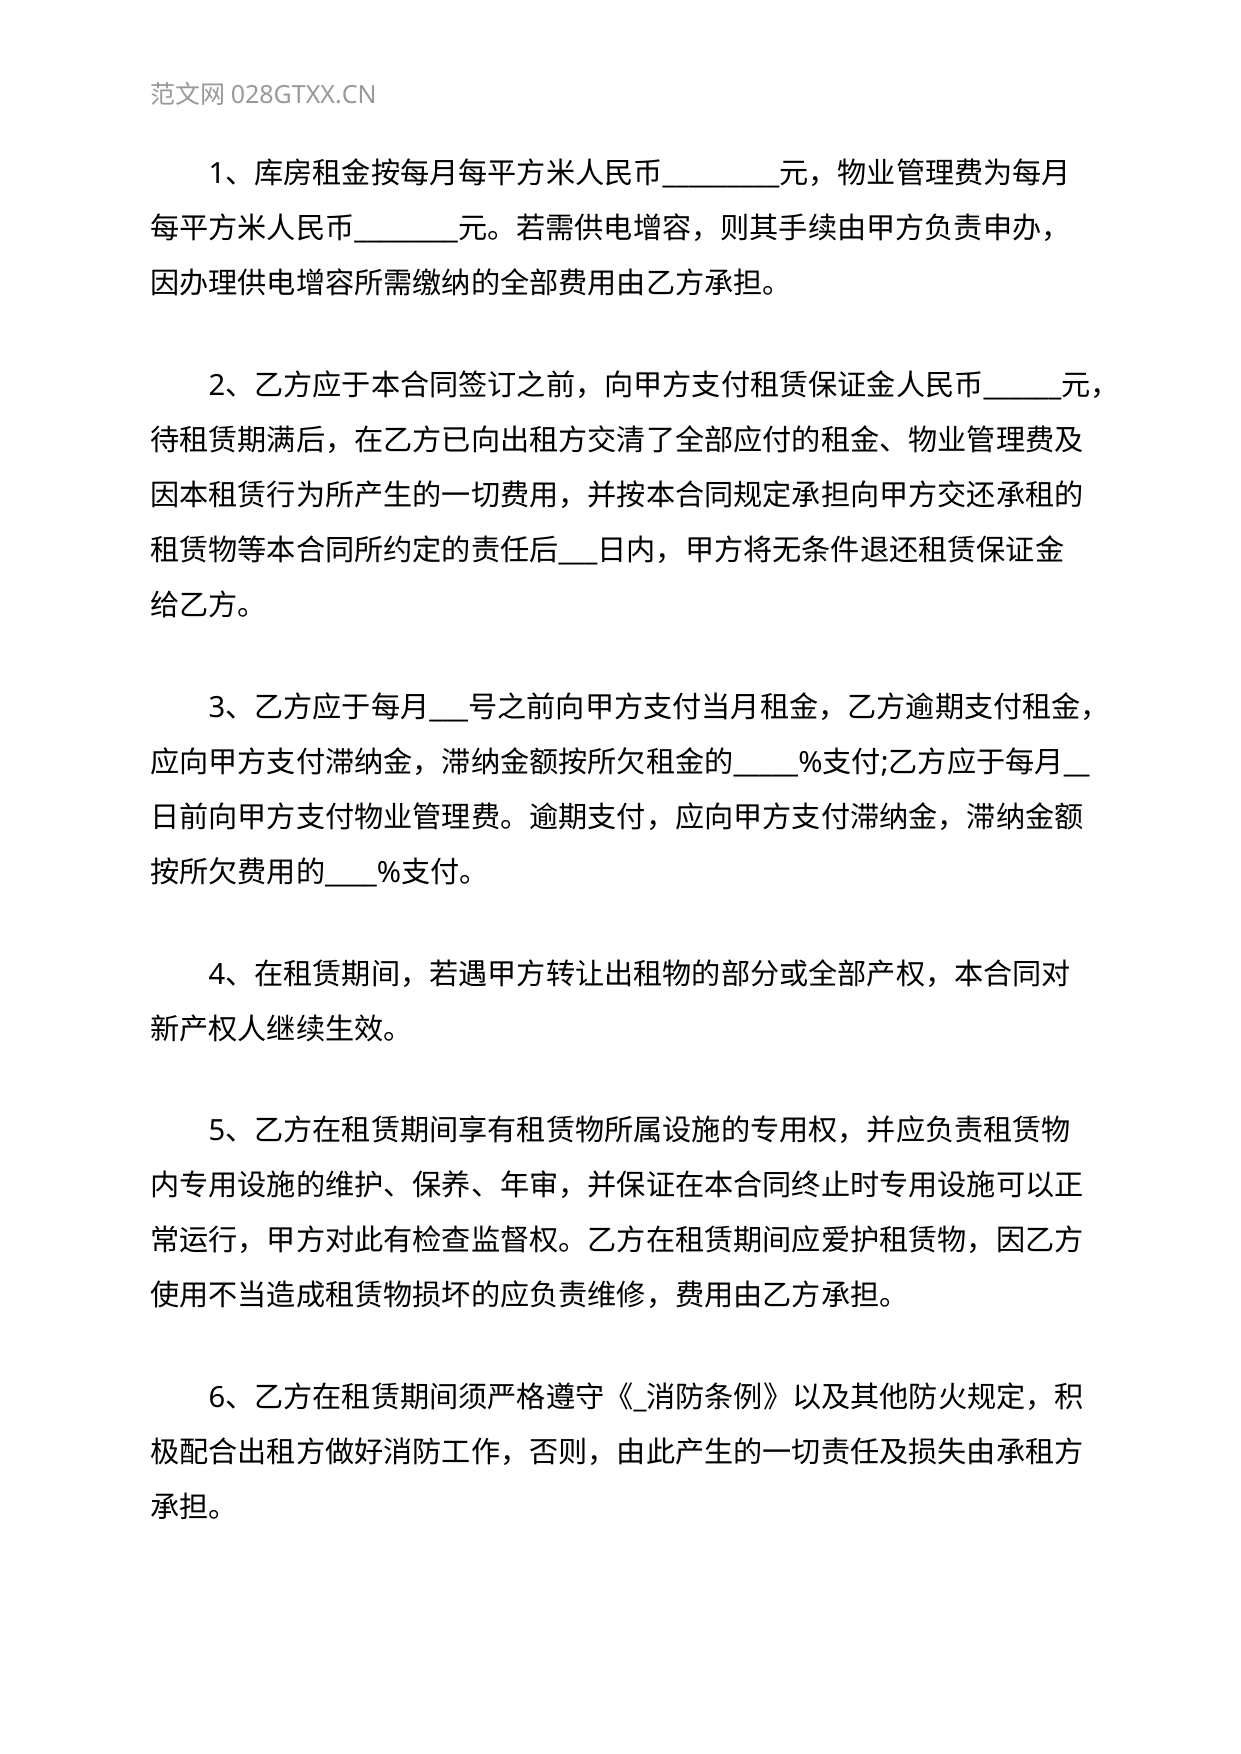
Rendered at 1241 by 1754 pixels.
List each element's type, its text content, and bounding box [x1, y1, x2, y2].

text 5、乙方在租赁期间享有租赁物所属设施的专用权，并应负责租赁物内专用设施的维护、保养、年审，并保证在本合同终止时专用设施可以正常运行，甲方对此有检查监督权。乙方在租赁期间应爱护租赁物，因乙方使用不当造成租赁物损坏的应负责维修，费用由乙方承担。 [150, 1107, 1090, 1314]
text 1、库房租金按每月每平方米人民币_________元，物业管理费为每月每平方米人民币________元。若需供电增容，则其手续由甲方负责申办，因办理供电增容所需缴纳的全部费用由乙方承担。 [150, 150, 1090, 302]
text 3、乙方应于每月___号之前向甲方支付当月租金，乙方逾期支付租金，应向甲方支付滞纳金，滞纳金额按所欠租金的_____%支付;乙方应于每月__日前向甲方支付物业管理费。逾期支付，应向甲方支付滞纳金，滞纳金额按所欠费用的____%支付。 [150, 683, 1090, 891]
text 4、在租赁期间，若遇甲方转让出租物的部分或全部产权，本合同对新产权人继续生效。 [150, 950, 1090, 1047]
text 6、乙方在租赁期间须严格遵守《_消防条例》以及其他防火规定，积极配合出租方做好消防工作，否则，由此产生的一切责任及损失由承租方承担。 [150, 1373, 1090, 1526]
text 2、乙方应于本合同签订之前，向甲方支付租赁保证金人民币______元，待租赁期满后，在乙方已向出租方交清了全部应付的租金、物业管理费及因本租赁行为所产生的一切费用，并按本合同规定承担向甲方交还承租的租赁物等本合同所约定的责任后___日内，甲方将无条件退还租赁保证金给乙方。 [150, 362, 1090, 624]
